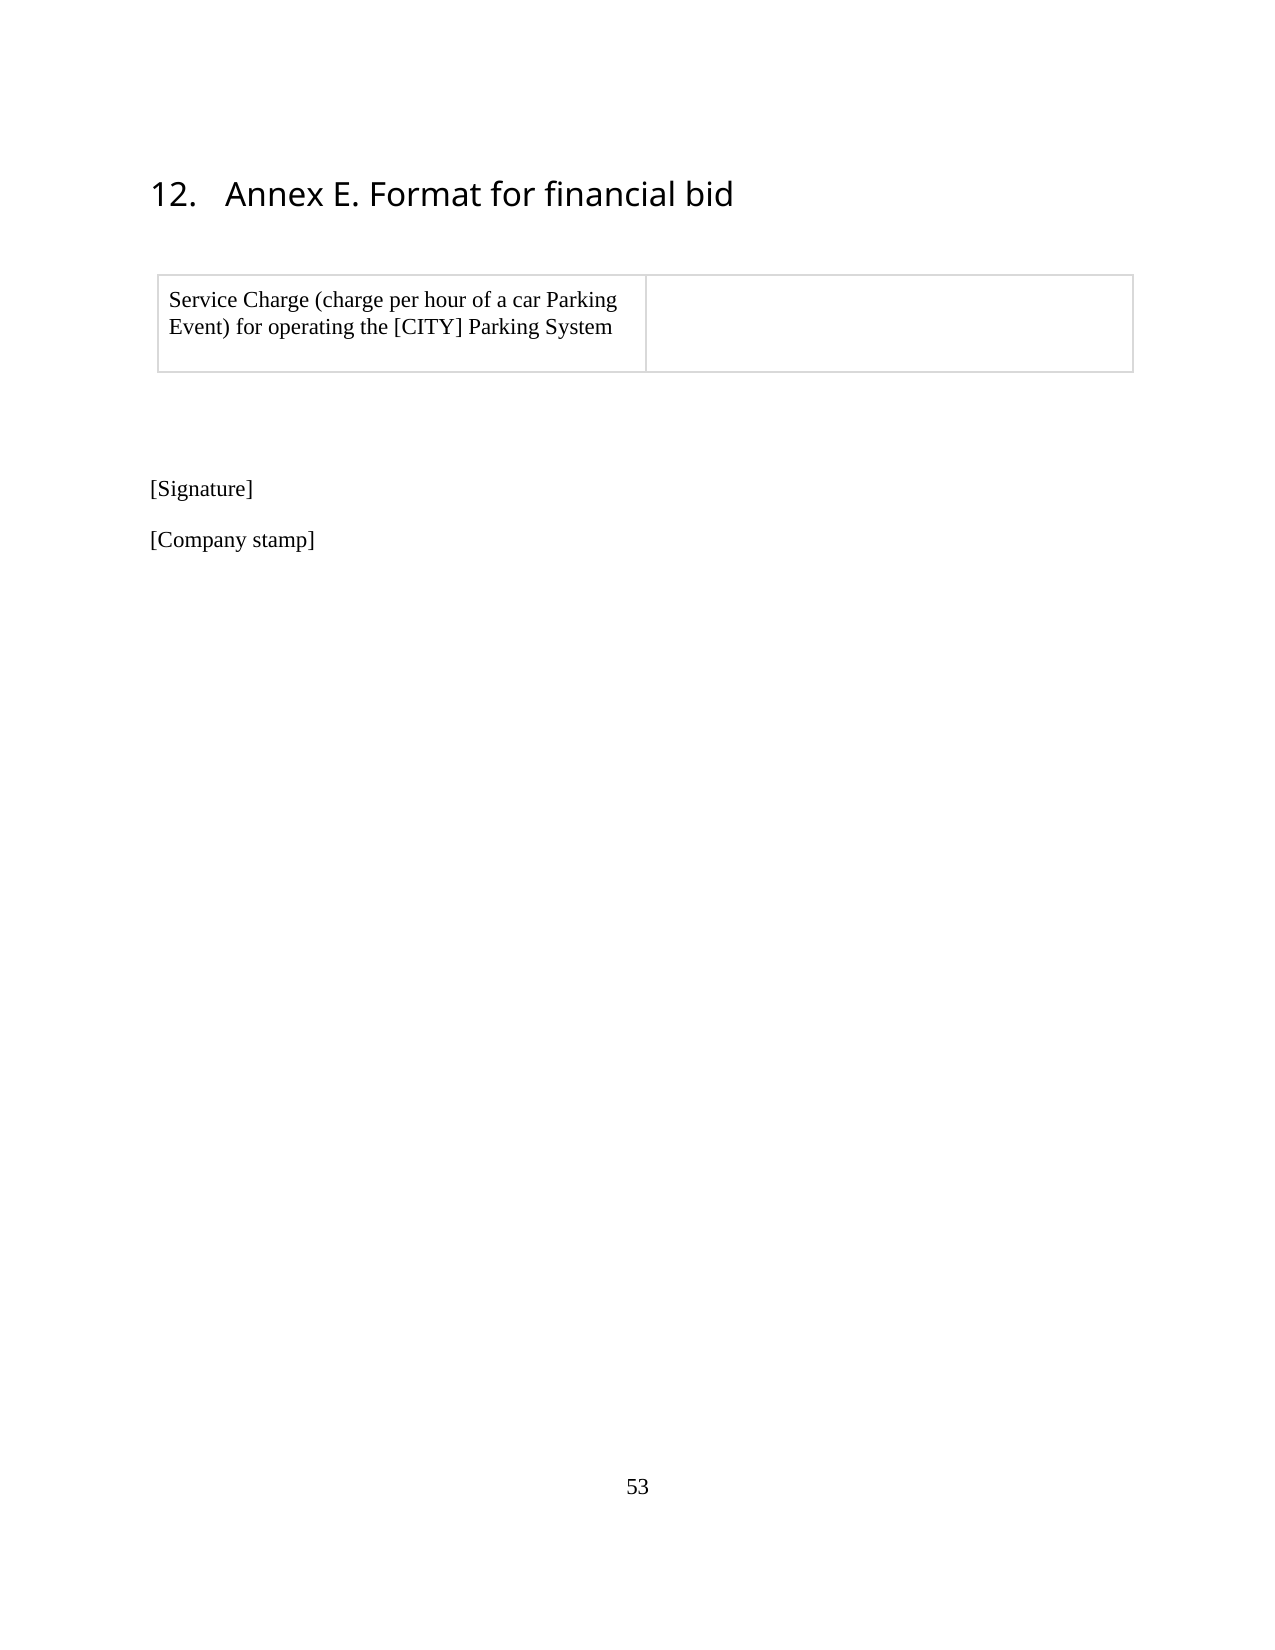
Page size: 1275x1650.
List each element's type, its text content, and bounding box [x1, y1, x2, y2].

table_header [647, 276, 1132, 371]
text [Company stamp] [150, 526, 1125, 552]
table_header Service Charge (charge per hour of a car Parking Event) for operating the [CITY] Parking System [159, 276, 645, 371]
text [Signature] [150, 475, 1125, 501]
subtitle Annex E. Format for financial bid [150, 171, 1125, 216]
